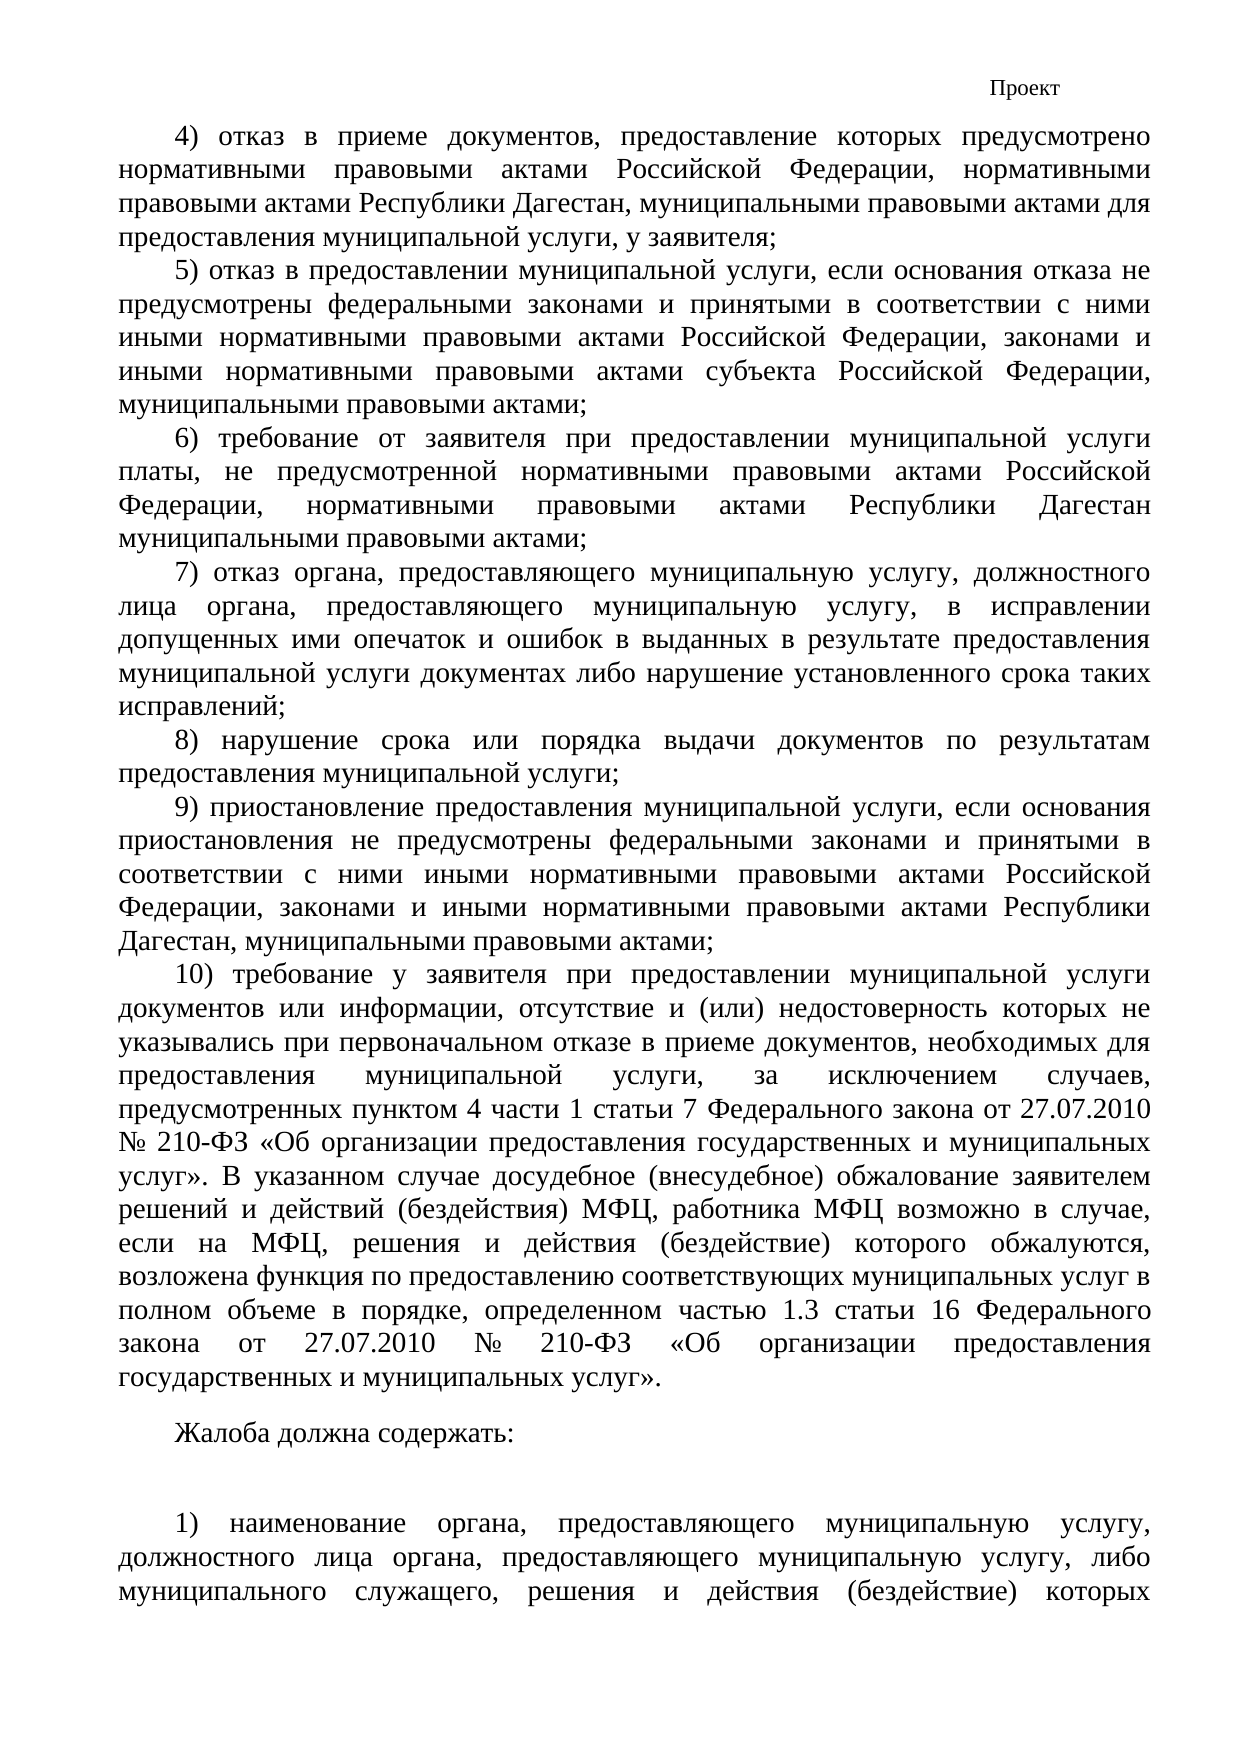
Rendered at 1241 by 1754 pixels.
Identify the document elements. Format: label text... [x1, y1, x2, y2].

text 7) отказ органа, предоставляющего муниципальную услугу, должностного лица органа, предоставляющего муниципальную услугу, в исправлении допущенных ими опечаток и ошибок в выданных в результате предоставления муниципальной услуги документах либо нарушение установленного срока таких исправлений; [118, 554, 1152, 722]
text 9) приостановление предоставления муниципальной услуги, если основания приостановления не предусмотрены федеральными законами и принятыми в соответствии с ними иными нормативными правовыми актами Российской Федерации, законами и иными нормативными правовыми актами Республики Дагестан, муниципальными правовыми актами; [118, 789, 1152, 957]
text 8) нарушение срока или порядка выдачи документов по результатам предоставления муниципальной услуги; [118, 722, 1152, 789]
text 5) отказ в предоставлении муниципальной услуги, если основания отказа не предусмотрены федеральными законами и принятыми в соответствии с ними иными нормативными правовыми актами Российской Федерации, законами и иными нормативными правовыми актами субъекта Российской Федерации, муниципальными правовыми актами; [118, 252, 1152, 420]
text 4) отказ в приеме документов, предоставление которых предусмотрено нормативными правовыми актами Российской Федерации, нормативными правовыми актами Республики Дагестан, муниципальными правовыми актами для предоставления муниципальной услуги, у заявителя; [118, 118, 1152, 252]
text Жалоба должна содержать: [118, 1416, 1152, 1449]
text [118, 1506, 1152, 1606]
text 10) требование у заявителя при предоставлении муниципальной услуги документов или информации, отсутствие и (или) недостоверность которых не указывались при первоначальном отказе в приеме документов, необходимых для предоставления муниципальной услуги, за исключением случаев, предусмотренных пунктом 4 части 1 статьи 7 Федерального закона от 27.07.2010 № 210-ФЗ «Об организации предоставления государственных и муниципальных услуг». В указанном случае досудебное (внесудебное) обжалование заявителем решений и действий (бездействия) МФЦ, работника МФЦ возможно в случае, если на МФЦ, решения и действия (бездействие) которого обжалуются, возложена функция по предоставлению соответствующих муниципальных услуг в полном объеме в порядке, определенном частью 1.3 статьи 16 Федерального закона от 27.07.2010 № 210-ФЗ «Об организации предоставления государственных и муниципальных услуг». [118, 957, 1152, 1393]
text 6) требование от заявителя при предоставлении муниципальной услуги платы, не предусмотренной нормативными правовыми актами Российской Федерации, нормативными правовыми актами Республики Дагестан муниципальными правовыми актами; [118, 420, 1152, 554]
